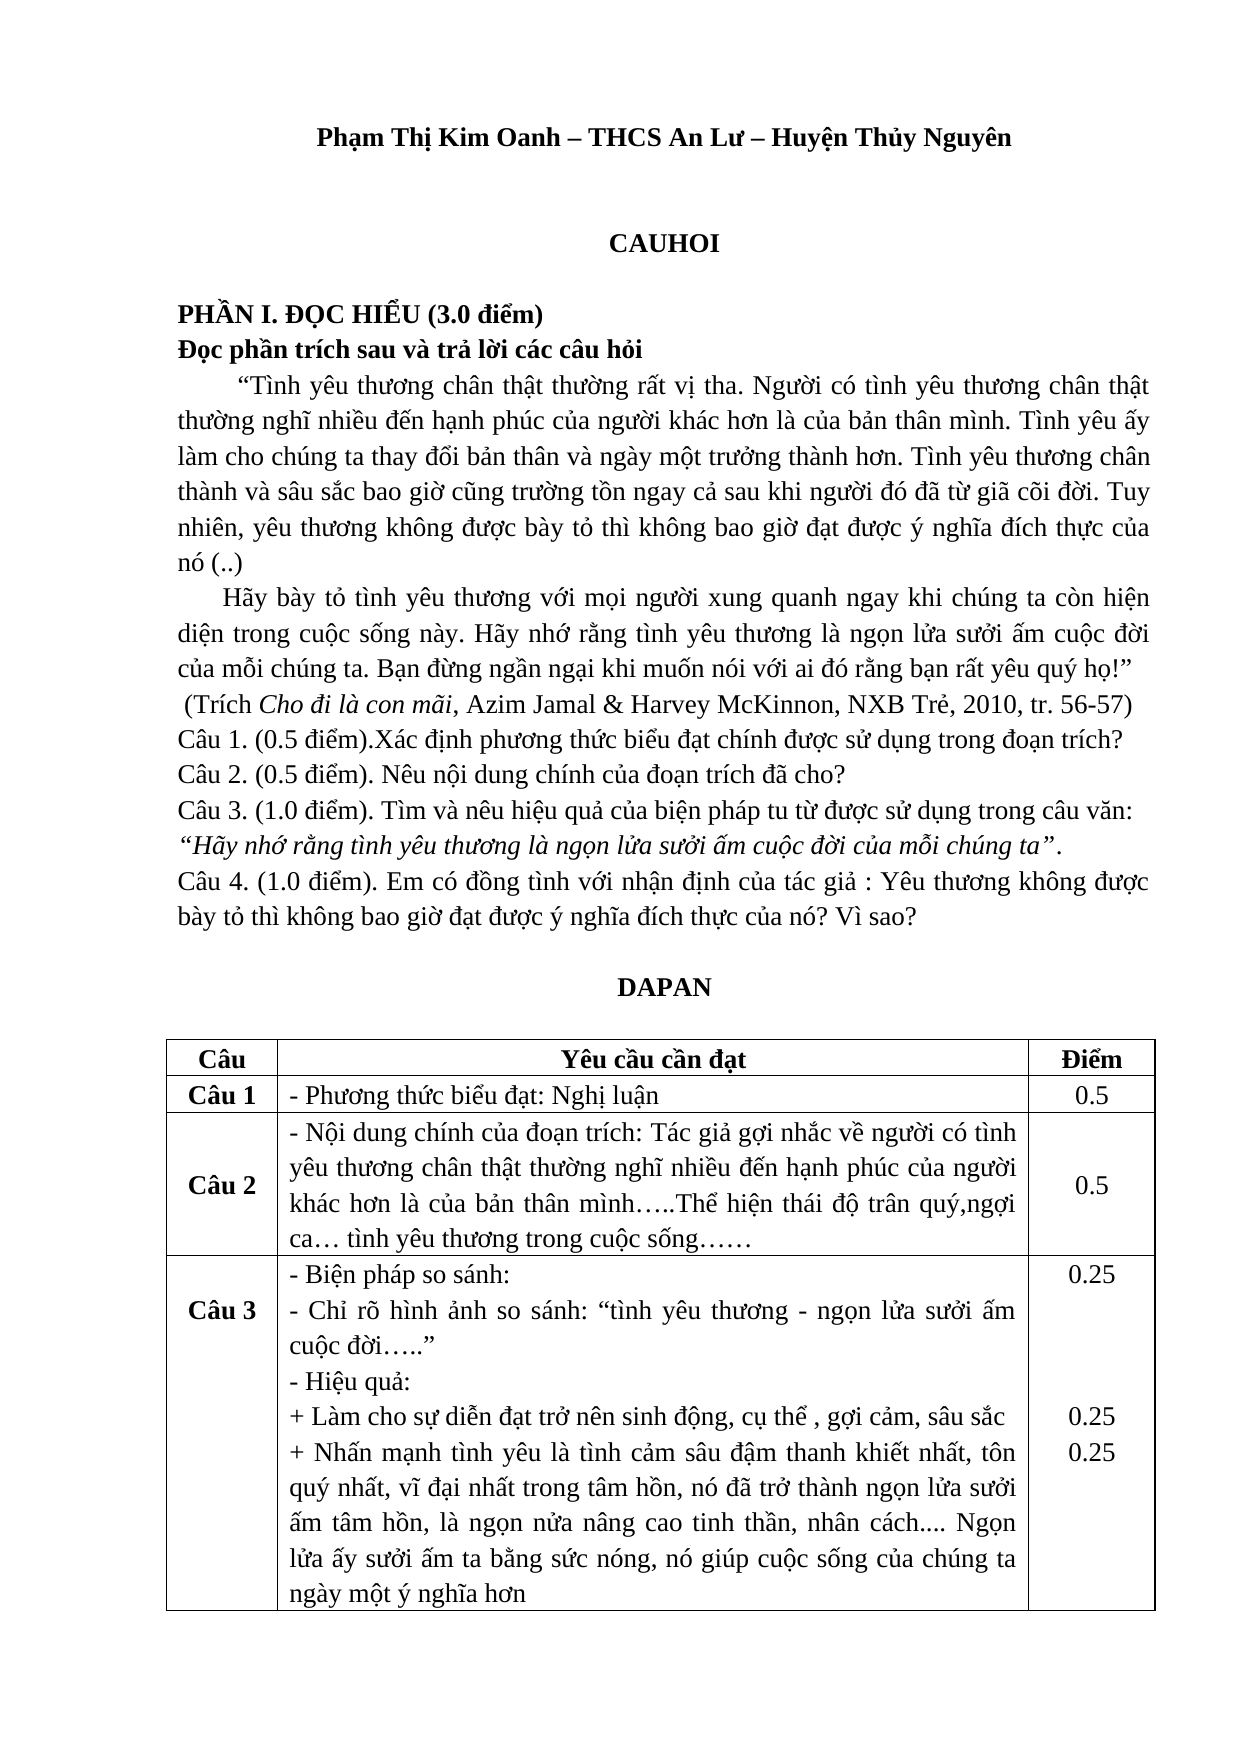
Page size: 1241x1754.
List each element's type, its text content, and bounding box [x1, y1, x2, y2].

table_cell - Phương thức biểu đạt: Nghị luận [278, 1076, 1028, 1112]
text “Hãy nhớ rằng tình yêu thương là ngọn lửa sưởi ấm cuộc đời của mỗi chúng ta”. [177, 826, 1152, 862]
text (Trích Cho đi là con mãi, Azim Jamal & Harvey McKinnon, NXB Trẻ, 2010, tr. 56-57) [177, 685, 1152, 720]
table_cell - Nội dung chính của đoạn trích: Tác giả gợi nhắc về người có tình yêu thương chân thật thường nghĩ nhiều đến hạnh phúc của người khác hơn là của bản thân mình…..Thể hiện thái độ trân quý,ngợi ca… tình yêu thương trong cuộc sống…… [278, 1113, 1028, 1254]
text “Tình yêu thương chân thật thường rất vị tha. Người có tình yêu thương chân thật thường nghĩ nhiều đến hạnh phúc của người khác hơn là của bản thân mình. Tình yêu ấy làm cho chúng ta thay đổi bản thân và ngày một trưởng thành hơn. Tình yêu thương chân thành và sâu sắc bao giờ cũng trường tồn ngay cả sau khi người đó đã từ giã cõi đời. Tuy nhiên, yêu thương không được bày tỏ thì không bao giờ đạt được ý nghĩa đích thực của nó (..) [177, 366, 1152, 578]
text Câu 2. (0.5 điểm). Nêu nội dung chính của đoạn trích đã cho? [177, 756, 1152, 791]
text Câu 3. (1.0 điểm). Tìm và nêu hiệu quả của biện pháp tu từ được sử dụng trong câu văn: [177, 791, 1152, 826]
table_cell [278, 1256, 1028, 1610]
table_header Câu [167, 1040, 277, 1075]
text CAUHOI [177, 224, 1152, 260]
table_cell Câu 1 [167, 1076, 277, 1112]
text Câu 1. (0.5 điểm).Xác định phương thức biểu đạt chính được sử dụng trong đoạn trích? [177, 720, 1152, 756]
table_cell 0.25 0.25 0.25 0.25 [1029, 1256, 1154, 1610]
table_cell Câu 3 [167, 1256, 277, 1610]
text PHẦN I. ĐỌC HIỂU (3.0 điểm) [177, 295, 1152, 331]
text Phạm Thị Kim Oanh – THCS An Lư – Huyện Thủy Nguyên [177, 118, 1152, 153]
text Hãy bày tỏ tình yêu thương với mọi người xung quanh ngay khi chúng ta còn hiện diện trong cuộc sống này. Hãy nhớ rằng tình yêu thương là ngọn lửa sưởi ấm cuộc đời của mỗi chúng ta. Bạn đừng ngần ngại khi muốn nói với ai đó rằng bạn rất yêu quý họ!” [177, 578, 1152, 685]
table_cell 0.5 [1029, 1113, 1154, 1254]
table_cell Câu 2 [167, 1113, 277, 1254]
text DAPAN [177, 968, 1152, 1003]
table_header Điểm [1029, 1040, 1154, 1075]
text Câu 4. (1.0 điểm). Em có đồng tình với nhận định của tác giả : Yêu thương không được bày tỏ thì không bao giờ đạt được ý nghĩa đích thực của nó? Vì sao? [177, 862, 1152, 933]
table_header Yêu cầu cần đạt [278, 1040, 1028, 1075]
text Đọc phần trích sau và trả lời các câu hỏi [177, 331, 1152, 366]
table_cell 0.5 [1029, 1076, 1154, 1112]
